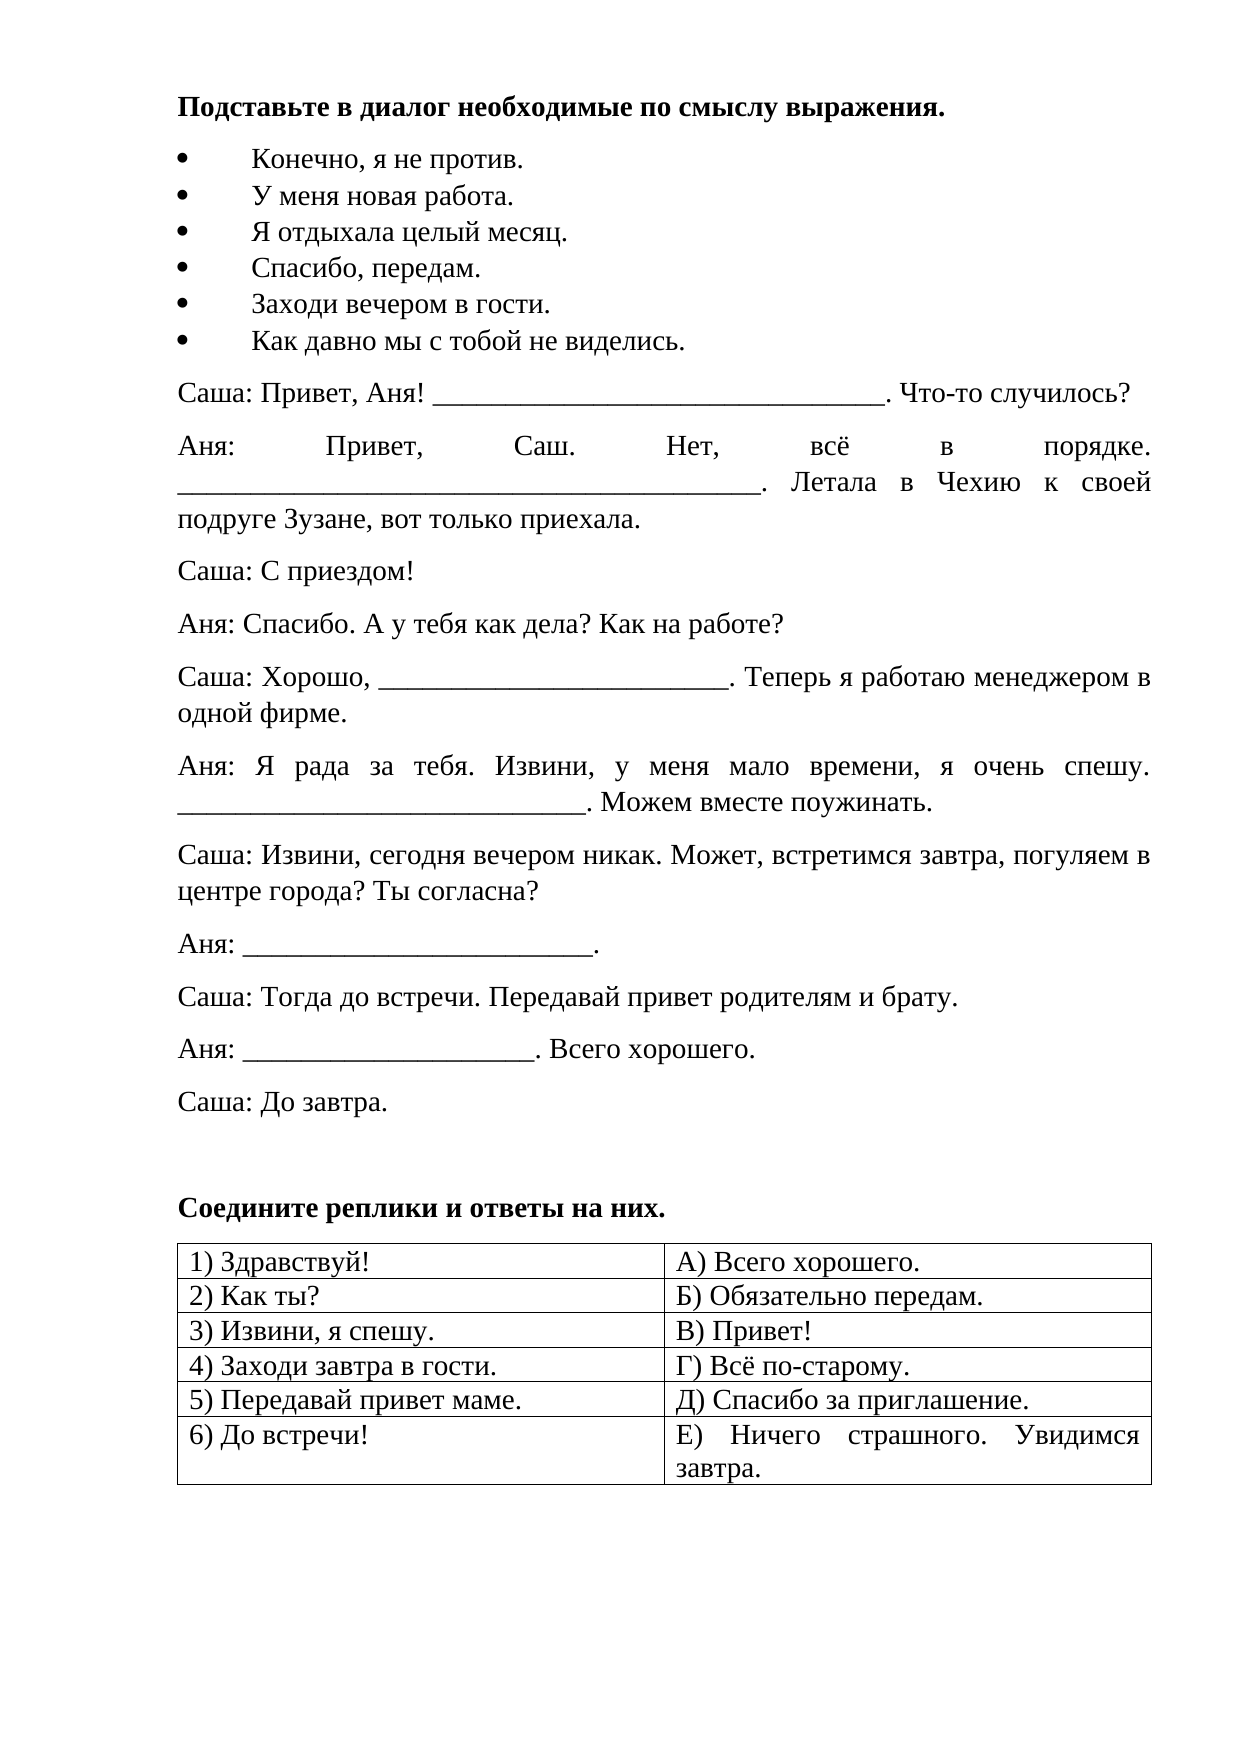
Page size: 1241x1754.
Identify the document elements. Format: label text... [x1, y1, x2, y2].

text Саша: С приездом! [177, 553, 1152, 587]
text Аня: Я рада за тебя. Извини, у меня мало времени, я очень спешу. ____________________________. Можем вместе поужинать. [177, 748, 1152, 818]
table_cell В) Привет! [665, 1313, 1151, 1347]
list Заходи вечером в гости. [177, 286, 1152, 320]
list Я отдыхала целый месяц. [177, 214, 1152, 248]
text Подставьте в диалог необходимые по смыслу выражения. [177, 89, 1152, 122]
text Аня: ____________________. Всего хорошего. [177, 1032, 1152, 1065]
table_header 1) Здравствуй! [178, 1244, 664, 1277]
list Как давно мы с тобой не виделись. [177, 323, 1152, 356]
table_cell Б) Обязательно передам. [665, 1279, 1151, 1312]
text Аня: Спасибо. А у тебя как дела? Как на работе? [177, 606, 1152, 640]
text Аня: Привет, Саш. Нет, всё в порядке. ________________________________________. Летала в Чехию к своей подруге Зузане, вот только приехала. [177, 428, 1152, 534]
text Соедините реплики и ответы на них. [177, 1190, 1152, 1224]
text Саша: Тогда до встречи. Передавай привет родителям и брату. [177, 979, 1152, 1012]
text Саша: До завтра. [177, 1084, 1152, 1118]
list Спасибо, передам. [177, 250, 1152, 284]
table_cell Г) Всё по-старому. [665, 1348, 1151, 1381]
table_cell 3) Извини, я спешу. [178, 1313, 664, 1347]
list Конечно, я не против. [177, 141, 1152, 175]
table_cell 2) Как ты? [178, 1279, 664, 1312]
table_cell Д) Спасибо за приглашение. [665, 1382, 1151, 1416]
text Саша: Хорошо, ________________________. Теперь я работаю менеджером в одной фирме. [177, 659, 1152, 729]
table_cell 5) Передавай привет маме. [178, 1382, 664, 1416]
table_cell 6) До встречи! [178, 1417, 664, 1484]
table_header А) Всего хорошего. [665, 1244, 1151, 1277]
table_cell Е) Ничего страшного. Увидимся завтра. [665, 1417, 1151, 1484]
table_cell 4) Заходи завтра в гости. [178, 1348, 664, 1381]
list У меня новая работа. [177, 178, 1152, 211]
text Аня: ________________________. [177, 926, 1152, 959]
text Саша: Извини, сегодня вечером никак. Может, встретимся завтра, погуляем в центре города? Ты согласна? [177, 837, 1152, 907]
text Саша: Привет, Аня! _______________________________. Что-то случилось? [177, 376, 1152, 409]
